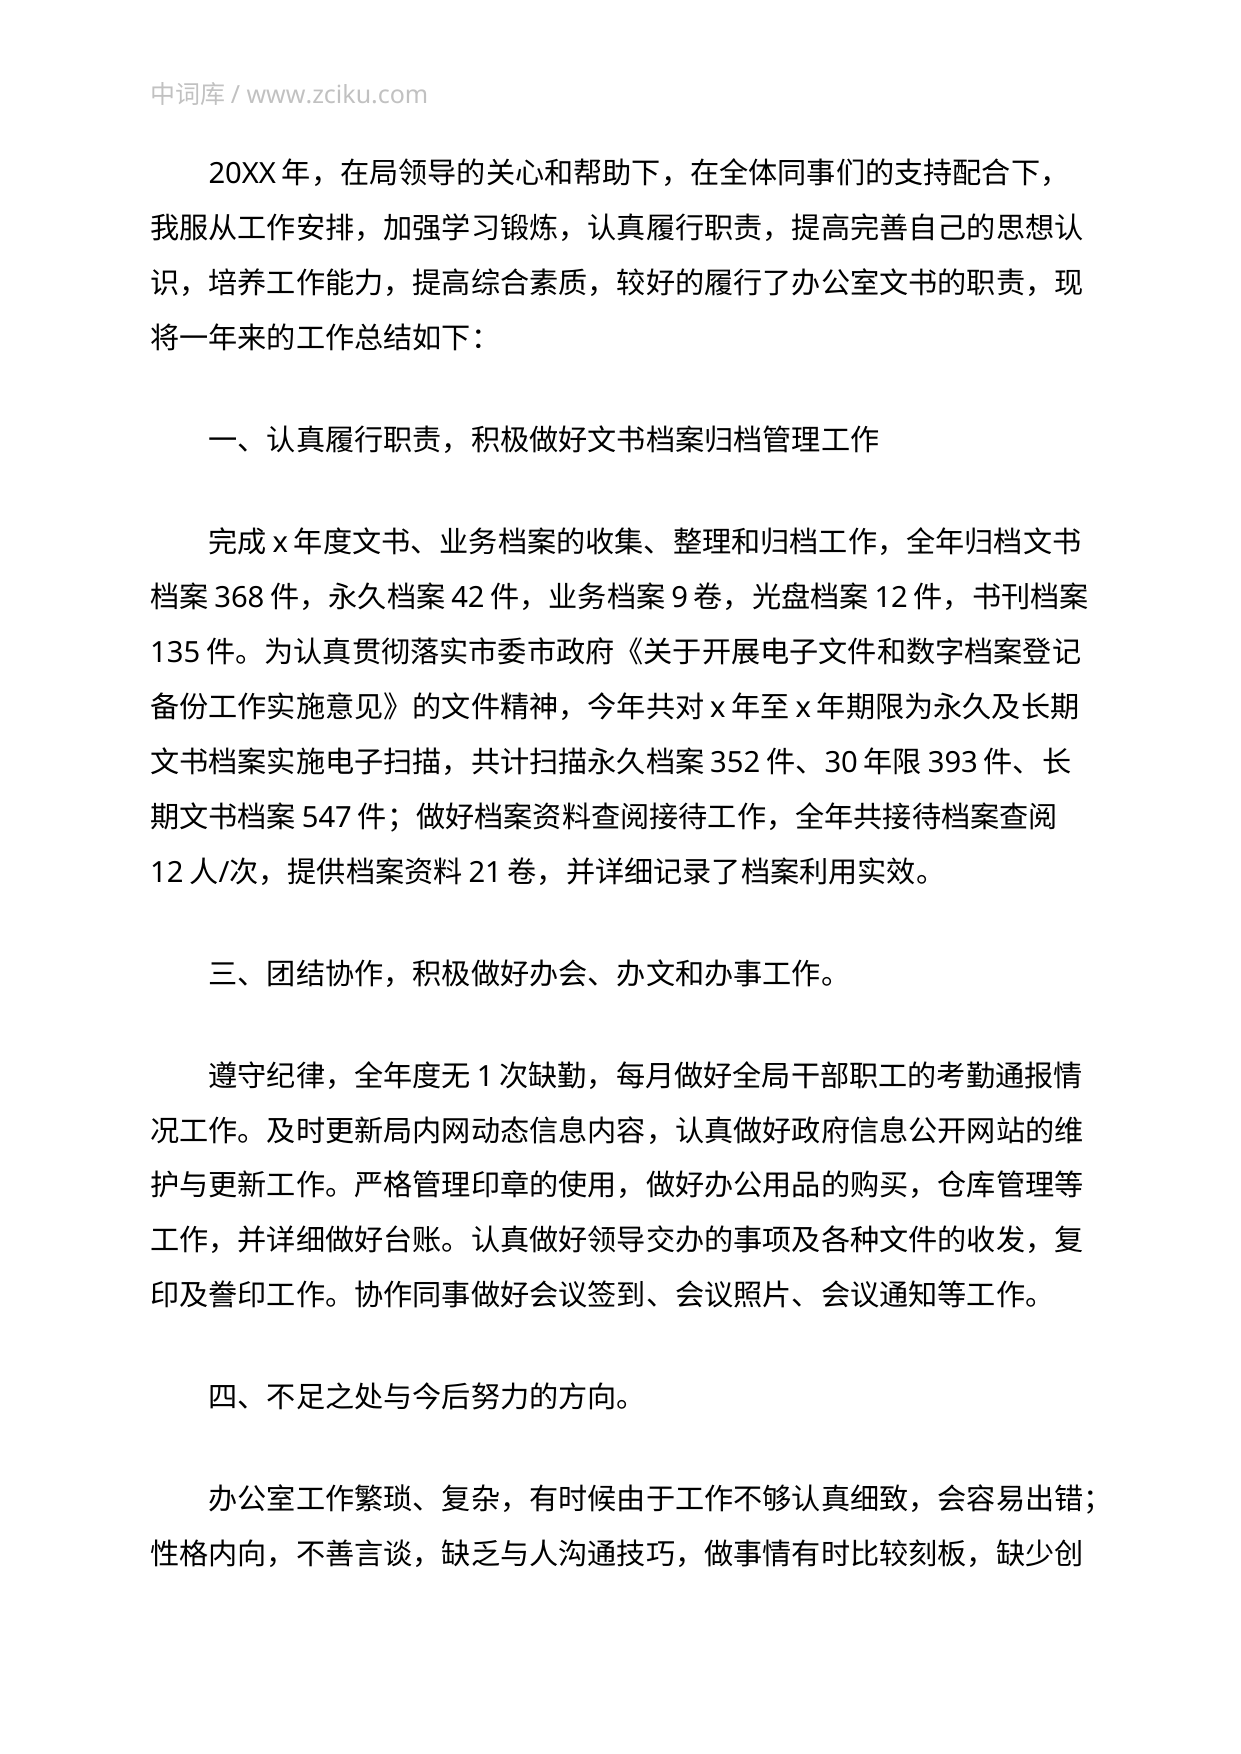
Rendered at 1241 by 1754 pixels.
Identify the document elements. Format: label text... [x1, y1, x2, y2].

text 20XX年，在局领导的关心和帮助下，在全体同事们的支持配合下，我服从工作安排，加强学习锻炼，认真履行职责，提高完善自己的思想认识，培养工作能力，提高综合素质，较好的履行了办公室文书的职责，现将一年来的工作总结如下： [150, 150, 1090, 357]
text 三、团结协作，积极做好办会、办文和办事工作。 [150, 950, 1090, 993]
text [150, 1475, 1090, 1572]
text 完成x年度文书、业务档案的收集、整理和归档工作，全年归档文书档案368件，永久档案42件，业务档案9卷，光盘档案12件，书刊档案135件。为认真贯彻落实市委市政府《关于开展电子文件和数字档案登记备份工作实施意见》的文件精神，今年共对x年至x年期限为永久及长期文书档案实施电子扫描，共计扫描永久档案352件、30年限393件、长期文书档案547件；做好档案资料查阅接待工作，全年共接待档案查阅12人/次，提供档案资料21卷，并详细记录了档案利用实效。 [150, 518, 1090, 891]
text 遵守纪律，全年度无1次缺勤，每月做好全局干部职工的考勤通报情况工作。及时更新局内网动态信息内容，认真做好政府信息公开网站的维护与更新工作。严格管理印章的使用，做好办公用品的购买，仓库管理等工作，并详细做好台账。认真做好领导交办的事项及各种文件的收发，复印及誊印工作。协作同事做好会议签到、会议照片、会议通知等工作。 [150, 1052, 1090, 1314]
text 一、认真履行职责，积极做好文书档案归档管理工作 [150, 417, 1090, 459]
text 四、不足之处与今后努力的方向。 [150, 1373, 1090, 1416]
